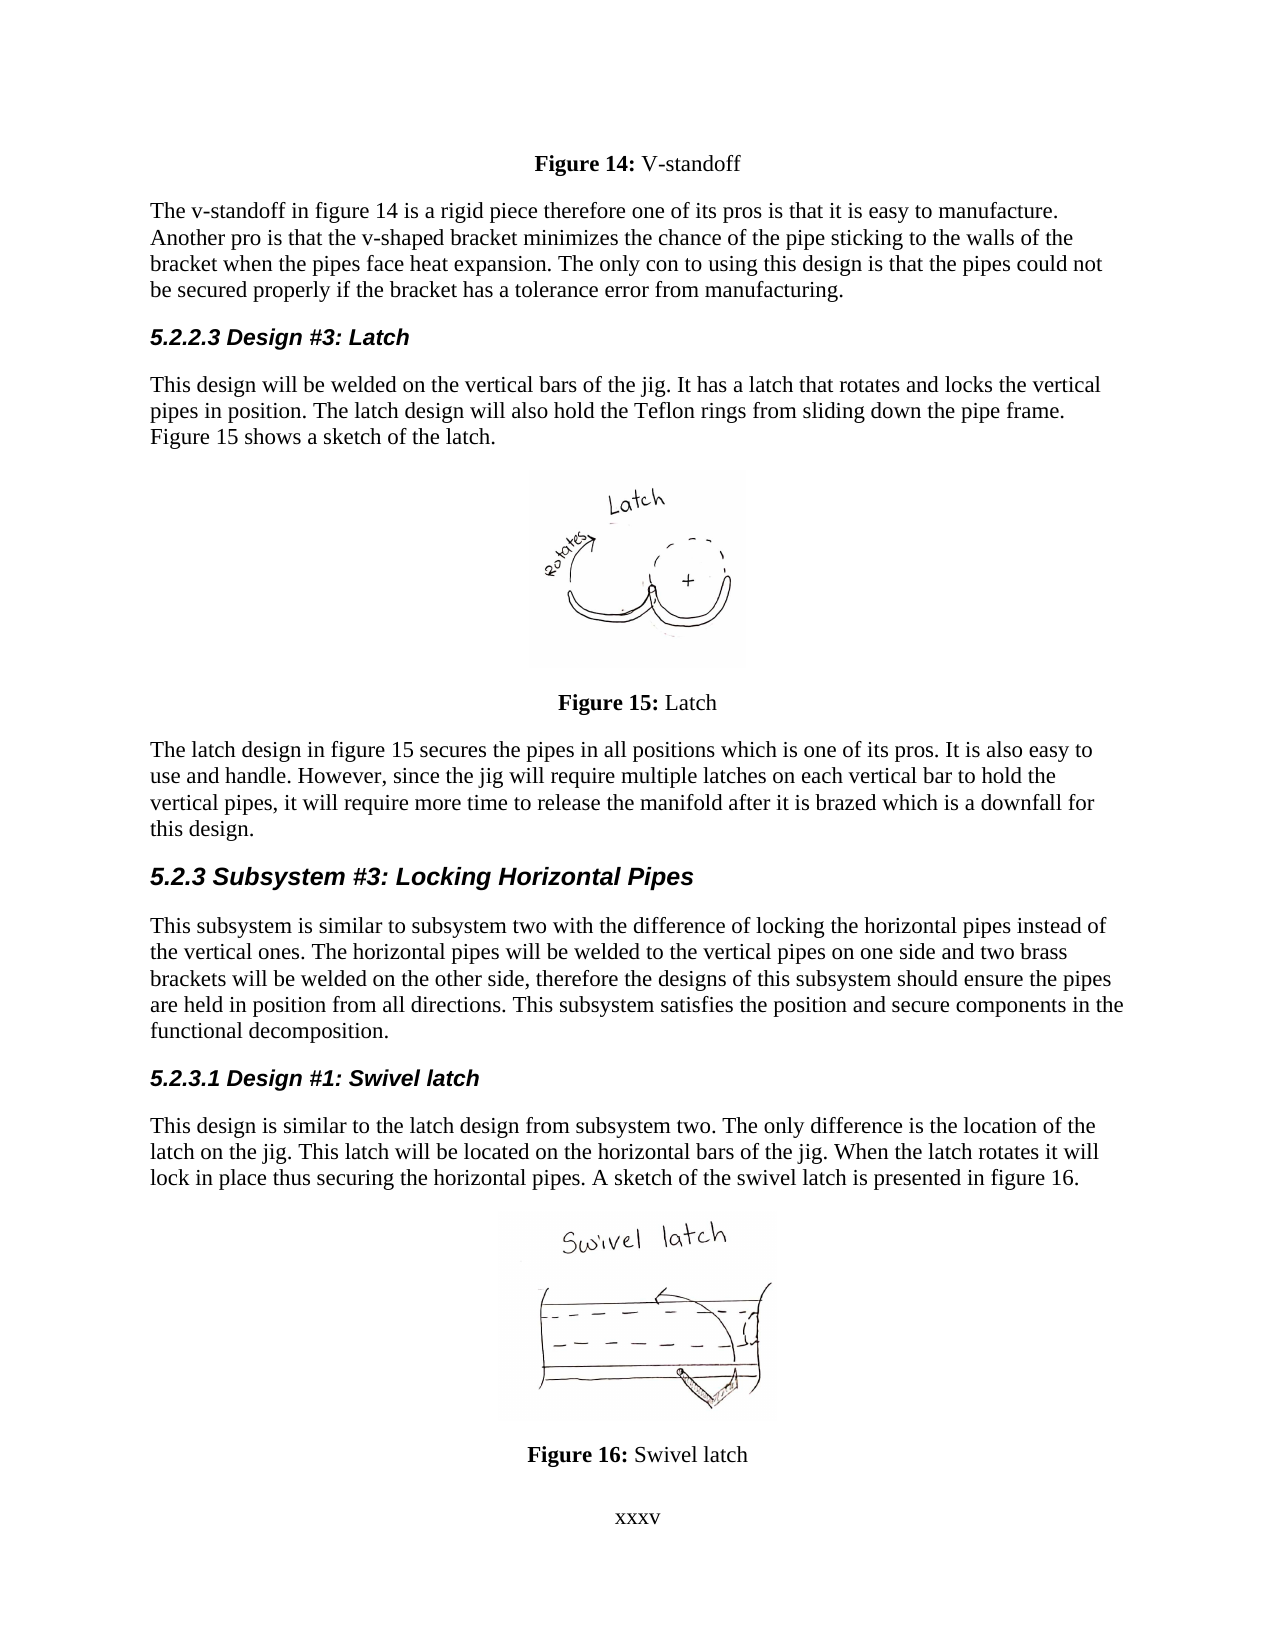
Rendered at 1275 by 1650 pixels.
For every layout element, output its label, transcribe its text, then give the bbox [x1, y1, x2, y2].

picture [498, 1211, 778, 1421]
text Figure 16: Swivel latch [150, 1441, 1125, 1467]
subtitle 5.2.2.3 Design #3: Latch [150, 323, 1125, 350]
text This design is similar to the latch design from subsystem two. The only difference is the location of the latch on the jig. This latch will be located on the horizontal bars of the jig. When the latch rotates it will lock in place thus securing the horizontal pipes. A sketch of the swivel latch is presented in figure 16. [150, 1112, 1125, 1191]
text This design will be welded on the vertical bars of the jig. It has a latch that rotates and locks the vertical pipes in position. The latch design will also hold the Teflon rings from sliding down the pipe frame. Figure 15 shows a sketch of the latch. [150, 371, 1125, 450]
text The latch design in figure 15 secures the pipes in all positions which is one of its pros. It is also easy to use and handle. However, since the jig will require multiple latches on each vertical bar to hold the vertical pipes, it will require more time to release the manifold after it is brazed which is a downfall for this design. [150, 736, 1125, 841]
text Figure 14: V-standoff [150, 150, 1125, 176]
text This subsystem is similar to subsystem two with the difference of locking the horizontal pipes instead of the vertical ones. The horizontal pipes will be welded to the vertical pipes on one side and two brass brackets will be welded on the other side, therefore the designs of this subsystem should ensure the pipes are held in position from all directions. This subsystem satisfies the position and secure components in the functional decomposition. [150, 912, 1125, 1044]
picture [528, 470, 747, 668]
subtitle 5.2.3 Subsystem #3: Locking Horizontal Pipes [150, 862, 1125, 891]
subtitle 5.2.3.1 Design #1: Swivel latch [150, 1064, 1125, 1091]
text Figure 15: Latch [150, 689, 1125, 715]
text The v-standoff in figure 14 is a rigid piece therefore one of its pros is that it is easy to manufacture. Another pro is that the v-shaped bracket minimizes the chance of the pipe sticking to the walls of the bracket when the pipes face heat expansion. The only con to using this design is that the pipes could not be secured properly if the bracket has a tolerance error from manufacturing. [150, 197, 1125, 303]
